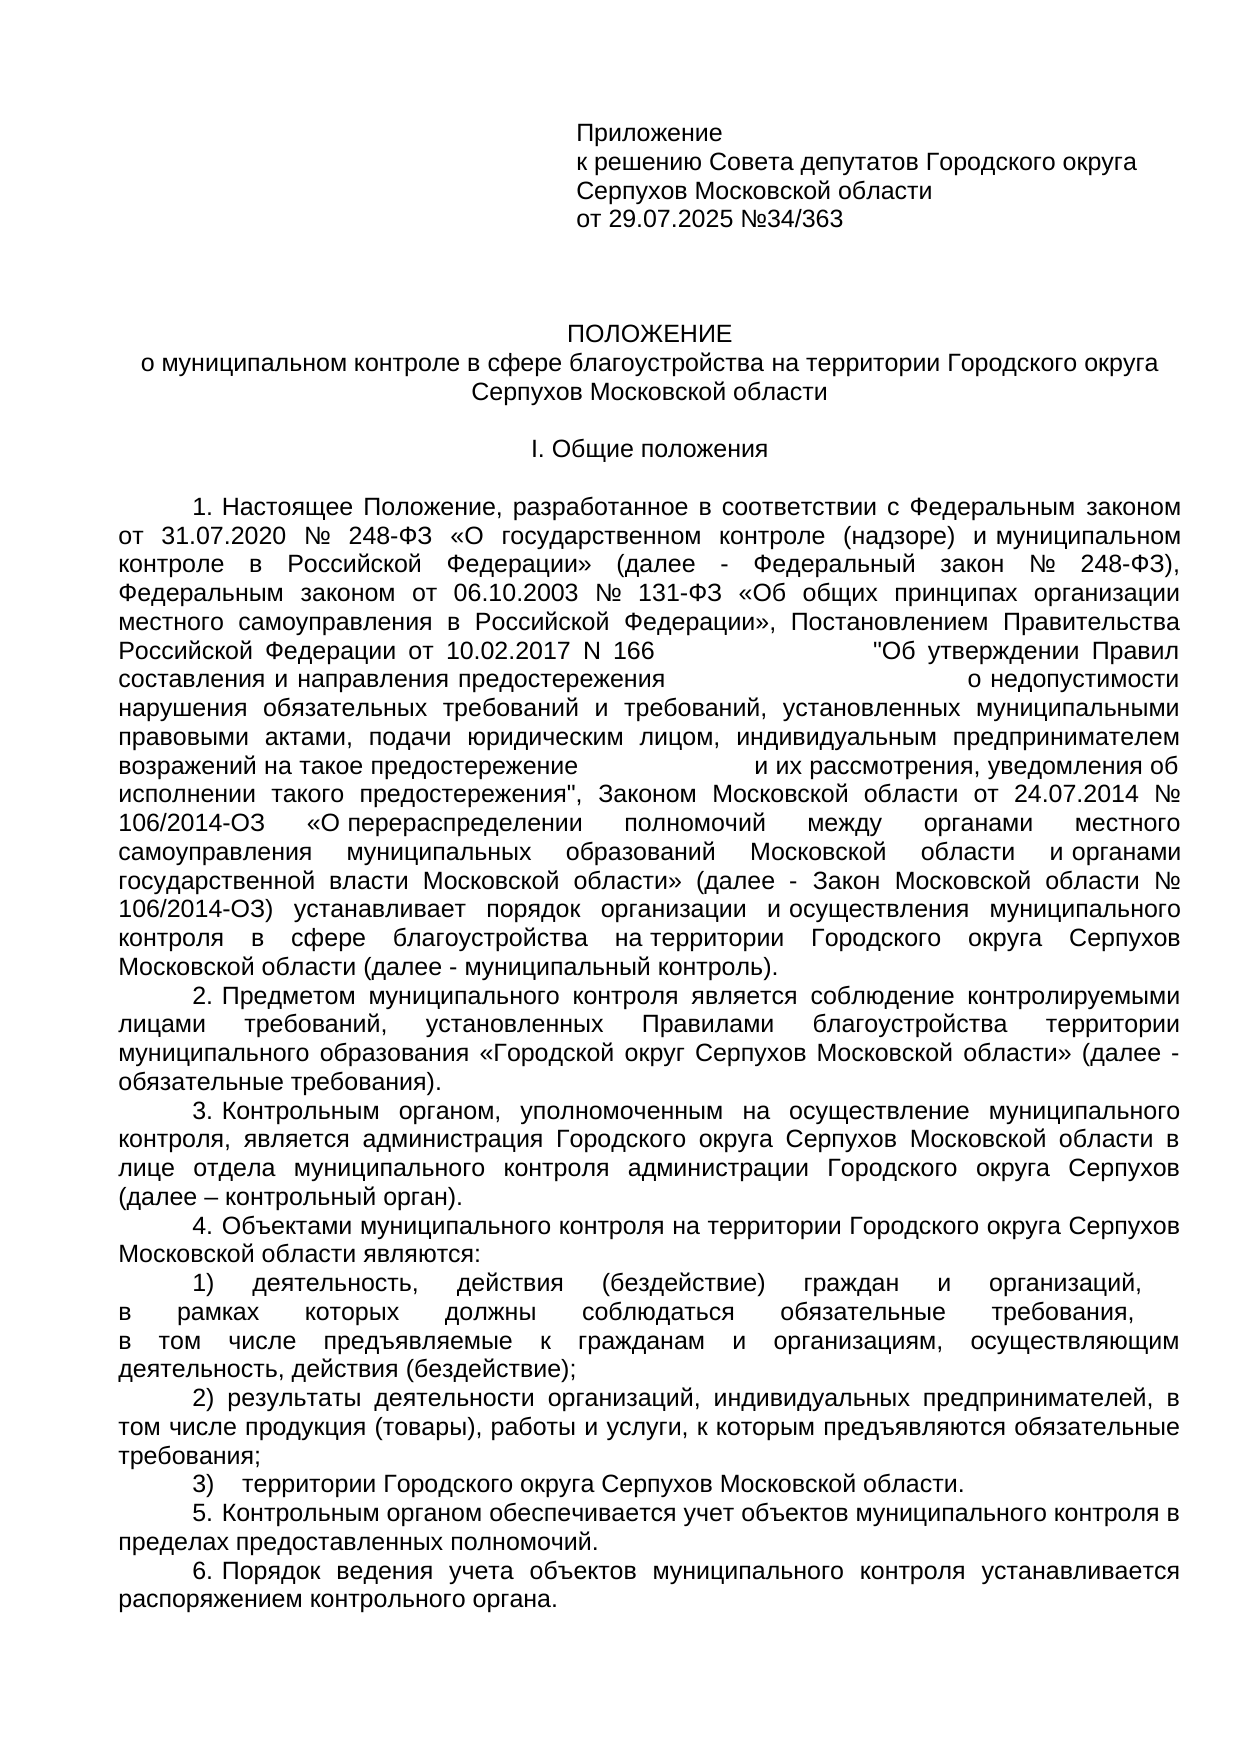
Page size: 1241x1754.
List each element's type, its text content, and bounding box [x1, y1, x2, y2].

list Контрольным органом, уполномоченным на осуществление муниципального контроля, является администрация Городского округа Серпухов Московской области в лице отдела муниципального контроля администрации Городского округа Серпухов (далее – контрольный орган). [118, 1096, 1181, 1211]
title ПОЛОЖЕНИЕ [118, 319, 1181, 348]
list Контрольным органом обеспечивается учет объектов муниципального контроля в пределах предоставленных полномочий. [118, 1498, 1181, 1556]
list Предметом муниципального контроля является соблюдение контролируемыми лицами требований, установленных Правилами благоустройства территории муниципального образования «Городской округ Серпухов Московской области» (далее - обязательные требования). [118, 981, 1181, 1096]
text о муниципальном контроле в сфере благоустройства на территории Городского округа Серпухов Московской области [118, 348, 1181, 406]
list Настоящее Положение, разработанное в соответствии с Федеральным законом от 31.07.2020 № 248-ФЗ «О государственном контроле (надзоре) и муниципальном контроле в Российской Федерации» (далее - Федеральный закон № 248-ФЗ), Федеральным законом от 06.10.2003 № 131-ФЗ «Об общих принципах организации местного самоуправления в Российской Федерации», Постановлением Правительства Российской Федерации от 10.02.2017 N 166 "Об утверждении Правил составления и направления предостережения о недопустимости нарушения обязательных требований и требований, установленных муниципальными правовыми актами, подачи юридическим лицом, индивидуальным предпринимателем возражений на такое предостережение и их рассмотрения, уведомления об исполнении такого предостережения", Законом Московской области от 24.07.2014 № 106/2014-ОЗ «О перераспределении полномочий между органами местного самоуправления муниципальных образований Московской области и органами государственной власти Московской области» (далее - Закон Московской области № 106/2014-ОЗ) устанавливает порядок организации и осуществления муниципального контроля в сфере благоустройства на территории Городского округа Серпухов Московской области (далее - муниципальный контроль). [118, 492, 1181, 981]
text 2) результаты деятельности организаций, индивидуальных предпринимателей, в том числе продукция (товары), работы и услуги, к которым предъявляются обязательные требования; [118, 1383, 1181, 1469]
list Порядок ведения учета объектов муниципального контроля устанавливается распоряжением контрольного органа. [118, 1556, 1181, 1613]
list Объектами муниципального контроля на территории Городского округа Серпухов Московской области являются: [118, 1211, 1181, 1268]
text 3) территории Городского округа Серпухов Московской области. [118, 1469, 1181, 1498]
text к решению Совета депутатов Городского округа Серпухов Московской области [576, 147, 1181, 204]
text от 29.07.2025 №34/363 [576, 204, 1181, 233]
text Приложение [576, 118, 1181, 147]
text 1) деятельность, действия (бездействие) граждан и организаций, в рамках которых должны соблюдаться обязательные требования, в том числе предъявляемые к гражданам и организациям, осуществляющим деятельность, действия (бездействие); [118, 1268, 1181, 1383]
title I. Общие положения [118, 434, 1181, 463]
